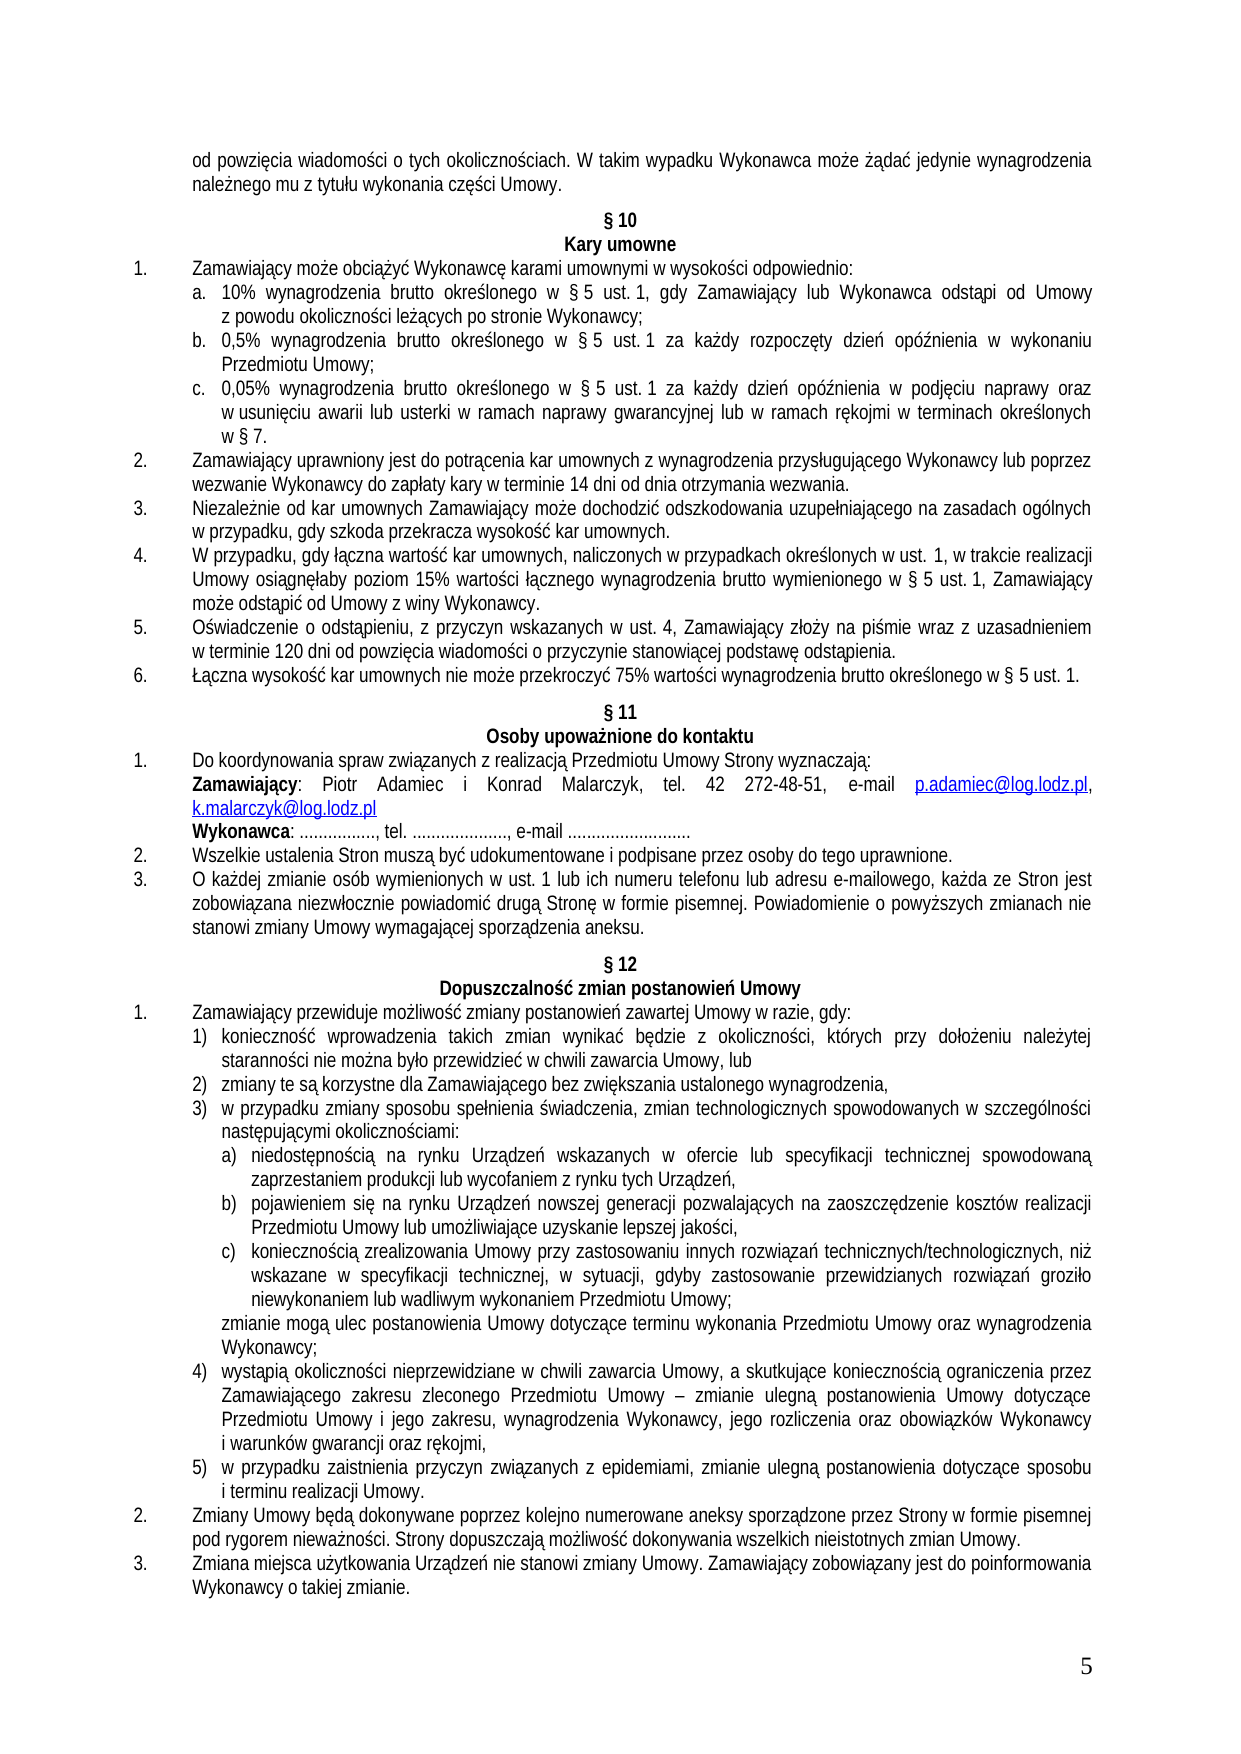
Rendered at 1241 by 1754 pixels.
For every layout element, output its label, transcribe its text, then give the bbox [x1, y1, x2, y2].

list w przypadku zmiany sposobu spełnienia świadczenia, zmian technologicznych spowodowanych w szczególności następującymi okolicznościami: [192, 1096, 1093, 1143]
subtitle § 10 [148, 208, 1093, 232]
list 10% wynagrodzenia brutto określonego w § 5 ust. 1, gdy Zamawiający lub Wykonawca odstąpi od Umowy z powodu okoliczności leżących po stronie Wykonawcy; [192, 280, 1093, 328]
list Zamawiający: Piotr Adamiec i Konrad Malarczyk, tel. 42 272-48-51, e-mail p.adamiec@log.lodz.pl, k.malarczyk@log.lodz.pl [192, 772, 1093, 819]
subtitle § 11 [148, 700, 1093, 724]
list Oświadczenie o odstąpieniu, z przyczyn wskazanych w ust. 4, Zamawiający złoży na piśmie wraz z uzasadnieniem w terminie 120 dni od powzięcia wiadomości o przyczynie stanowiącej podstawę odstąpienia. [148, 615, 1093, 663]
list W przypadku, gdy łączna wartość kar umownych, naliczonych w przypadkach określonych w ust. 1, w trakcie realizacji Umowy osiągnęłaby poziom 15% wartości łącznego wynagrodzenia brutto wymienionego w § 5 ust. 1, Zamawiający może odstąpić od Umowy z winy Wykonawcy. [148, 543, 1093, 615]
list Niezależnie od kar umownych Zamawiający może dochodzić odszkodowania uzupełniającego na zasadach ogólnych w przypadku, gdy szkoda przekracza wysokość kar umownych. [148, 496, 1093, 543]
list Wszelkie ustalenia Stron muszą być udokumentowane i podpisane przez osoby do tego uprawnione. [148, 843, 1093, 867]
subtitle § 12 [148, 952, 1093, 976]
list niedostępnością na rynku Urządzeń wskazanych w ofercie lub specyfikacji technicznej spowodowaną zaprzestaniem produkcji lub wycofaniem z rynku tych Urządzeń, [221, 1143, 1093, 1191]
list wystąpią okoliczności nieprzewidziane w chwili zawarcia Umowy, a skutkujące koniecznością ograniczenia przez Zamawiającego zakresu zleconego Przedmiotu Umowy – zmianie ulegną postanowienia Umowy dotyczące Przedmiotu Umowy i jego zakresu, wynagrodzenia Wykonawcy, jego rozliczenia oraz obowiązków Wykonawcy i warunków gwarancji oraz rękojmi, [192, 1359, 1093, 1455]
list Zamawiający uprawniony jest do potrącenia kar umownych z wynagrodzenia przysługującego Wykonawcy lub poprzez wezwanie Wykonawcy do zapłaty kary w terminie 14 dni od dnia otrzymania wezwania. [148, 448, 1093, 496]
list konieczność wprowadzenia takich zmian wynikać będzie z okoliczności, których przy dołożeniu należytej staranności nie można było przewidzieć w chwili zawarcia Umowy, lub [192, 1024, 1093, 1072]
list 0,05% wynagrodzenia brutto określonego w § 5 ust. 1 za każdy dzień opóźnienia w podjęciu naprawy oraz w usunięciu awarii lub usterki w ramach naprawy gwarancyjnej lub w ramach rękojmi w terminach określonych w § 7. [192, 376, 1093, 448]
subtitle Kary umowne [148, 232, 1093, 256]
list koniecznością zrealizowania Umowy przy zastosowaniu innych rozwiązań technicznych/technologicznych, niż wskazane w specyfikacji technicznej, w sytuacji, gdyby zastosowanie przewidzianych rozwiązań groziło niewykonaniem lub wadliwym wykonaniem Przedmiotu Umowy; [221, 1239, 1093, 1311]
list zmiany te są korzystne dla Zamawiającego bez zwiększania ustalonego wynagrodzenia, [192, 1072, 1093, 1096]
list Wykonawca: ................, tel. ...................., e-mail .......................... [192, 819, 1093, 843]
list w przypadku zaistnienia przyczyn związanych z epidemiami, zmianie ulegną postanowienia dotyczące sposobu i terminu realizacji Umowy. [192, 1455, 1093, 1503]
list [148, 148, 1093, 196]
list 0,5% wynagrodzenia brutto określonego w § 5 ust. 1 za każdy rozpoczęty dzień opóźnienia w wykonaniu Przedmiotu Umowy; [192, 328, 1093, 376]
list Do koordynowania spraw związanych z realizacją Przedmiotu Umowy Strony wyznaczają: [148, 748, 1093, 772]
list Zamawiający może obciążyć Wykonawcę karami umownymi w wysokości odpowiednio: [148, 256, 1093, 280]
subtitle Osoby upoważnione do kontaktu [148, 724, 1093, 748]
list Zmiany Umowy będą dokonywane poprzez kolejno numerowane aneksy sporządzone przez Strony w formie pisemnej pod rygorem nieważności. Strony dopuszczają możliwość dokonywania wszelkich nieistotnych zmian Umowy. [148, 1503, 1093, 1551]
list Zmiana miejsca użytkowania Urządzeń nie stanowi zmiany Umowy. Zamawiający zobowiązany jest do poinformowania Wykonawcy o takiej zmianie. [148, 1551, 1093, 1599]
text zmianie mogą ulec postanowienia Umowy dotyczące terminu wykonania Przedmiotu Umowy oraz wynagrodzenia Wykonawcy; [221, 1311, 1093, 1359]
list Zamawiający przewiduje możliwość zmiany postanowień zawartej Umowy w razie, gdy: [148, 1000, 1093, 1024]
subtitle Dopuszczalność zmian postanowień Umowy [148, 976, 1093, 1000]
list O każdej zmianie osób wymienionych w ust. 1 lub ich numeru telefonu lub adresu e-mailowego, każda ze Stron jest zobowiązana niezwłocznie powiadomić drugą Stronę w formie pisemnej. Powiadomienie o powyższych zmianach nie stanowi zmiany Umowy wymagającej sporządzenia aneksu. [148, 867, 1093, 939]
list Łączna wysokość kar umownych nie może przekroczyć 75% wartości wynagrodzenia brutto określonego w § 5 ust. 1. [148, 663, 1093, 687]
list pojawieniem się na rynku Urządzeń nowszej generacji pozwalających na zaoszczędzenie kosztów realizacji Przedmiotu Umowy lub umożliwiające uzyskanie lepszej jakości, [221, 1191, 1093, 1239]
